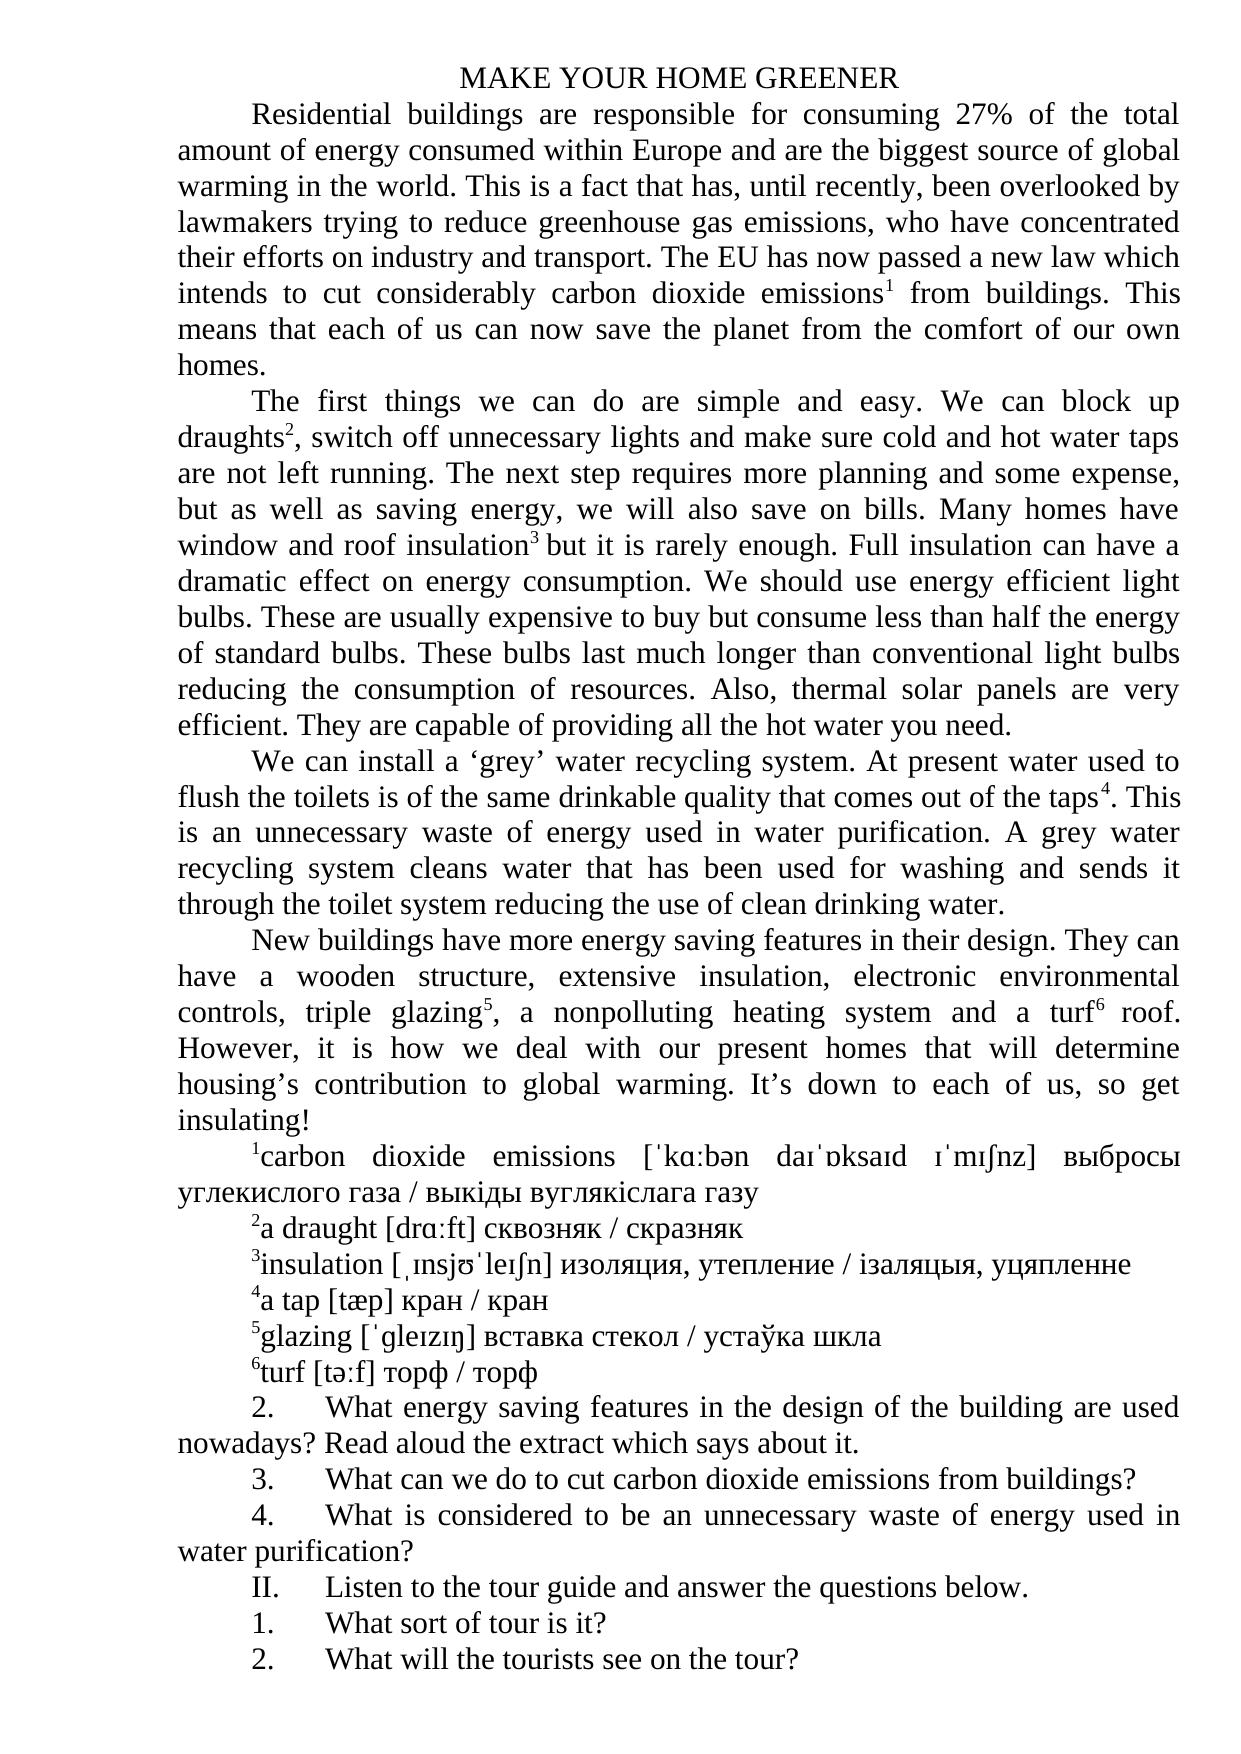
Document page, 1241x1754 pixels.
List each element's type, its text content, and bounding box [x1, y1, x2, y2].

text 6turf [təːf] торф / торф [177, 1353, 1181, 1389]
text 2. What will the tourists see on the tour? [177, 1640, 1181, 1676]
text Residential buildings are responsible for consuming 27% of the total amount of energy consumed within Europe and are the biggest source of global warming in the world. This is a fact that has, until recently, been overlooked by lawmakers trying to reduce greenhouse gas emissions, who have concentrated their efforts on industry and transport. The EU has now passed a new law which intends to cut considerably carbon dioxide emissions1 from buildings. This means that each of us can now save the planet from the comfort of our own homes. [177, 95, 1181, 382]
text We can install a ‘grey’ water recycling system. At present water used to flush the toilets is of the same drinkable quality that comes out of the taps4. This is an unnecessary waste of energy used in water purification. A grey water recycling system cleans water that has been used for washing and sends it through the toilet system reducing the use of clean drinking water. [177, 742, 1181, 922]
text 2. What energy saving features in the design of the building are used nowadays? Read aloud the extract which says about it. [177, 1389, 1181, 1461]
text 1carbon dioxide emissions [ˈkɑːbən daɪˈɒksaɪd ɪˈmɪʃnz] выбросы углекислого газа / выкіды вуглякіслага газу [177, 1137, 1181, 1209]
text 4. What is considered to be an unnecessary waste of energy used in water purification? [177, 1497, 1181, 1568]
text 2а draught [drɑːft] сквозняк / скразняк [177, 1209, 1181, 1245]
text II. Listen to the tour guide and answer the questions below. [177, 1568, 1181, 1604]
text 3. What can we do to cut carbon dioxide emissions from buildings? [177, 1461, 1181, 1497]
text 4a tap [tæp] кран / кран [177, 1281, 1181, 1317]
text 3insulation [ˌɪnsjʊˈleɪʃn] изоляция, утепление / ізаляцыя, уцяпленне [177, 1245, 1181, 1281]
text MAKE YOUR HOME GREENER [177, 59, 1181, 95]
text The first things we can do are simple and easy. We can block up draughts2, switch off unnecessary lights and make sure cold and hot water taps are not left running. The next step requires more planning and some expense, but as well as saving energy, we will also save on bills. Many homes have window and roof insulation3 but it is rarely enough. Full insulation can have a dramatic effect on energy consumption. We should use energy efficient light bulbs. These are usually expensive to buy but consume less than half the energy of standard bulbs. These bulbs last much longer than conventional light bulbs reducing the consumption of resources. Also, thermal solar panels are very efficient. They are capable of providing all the hot water you need. [177, 382, 1181, 742]
text New buildings have more energy saving features in their design. They can have a wooden structure, extensive insulation, electronic environmental controls, triple glazing5, a non­polluting heating system and a turf6 roof. However, it is how we deal with our present homes that will determine housing’s contribution to global warming. It’s down to each of us, so get insulating! [177, 922, 1181, 1137]
text 1. What sort of tour is it? [177, 1604, 1181, 1640]
text 5glazing [ˈɡleɪzɪŋ] вставка стекол / устаўка шкла [177, 1317, 1181, 1353]
